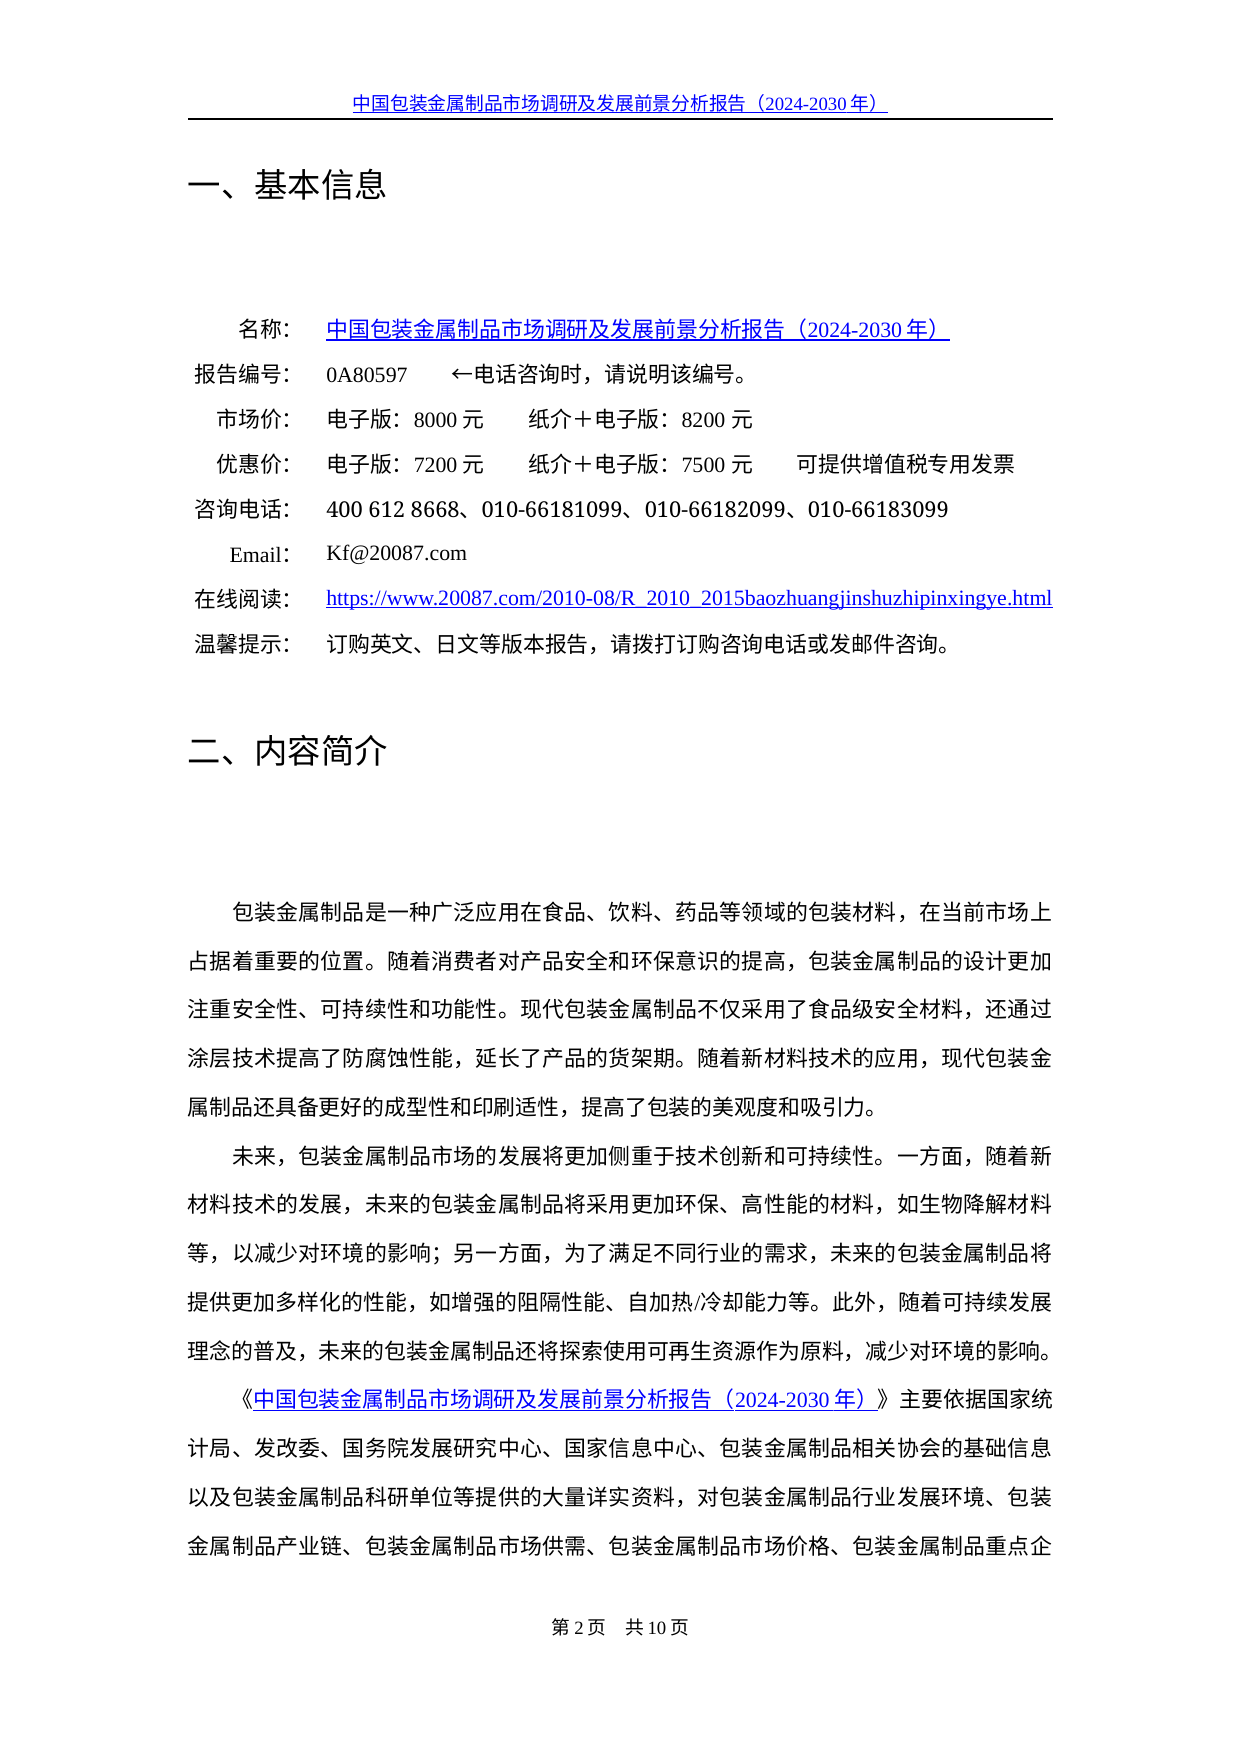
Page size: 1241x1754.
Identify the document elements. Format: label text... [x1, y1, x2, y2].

table_cell Kf@20087.com [315, 537, 1073, 582]
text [187, 894, 1053, 1561]
table_cell 0A80597 ←电话咨询时，请说明该编号。 [315, 357, 1073, 402]
table_header 中国包装金属制品市场调研及发展前景分析报告（2024-2030年） [315, 312, 1073, 357]
table_cell [315, 582, 1073, 627]
title 二、内容简介 [187, 717, 1053, 782]
table_cell 市场价： [167, 402, 315, 447]
table_cell 电子版：8000 元 纸介＋电子版：8200 元 [315, 402, 1073, 447]
table_cell Email： [167, 537, 315, 582]
title 一、基本信息 [187, 150, 1053, 215]
table_cell 400 612 8668、010-66181099、010-66182099、010-66183099 [315, 492, 1073, 537]
table_cell 订购英文、日文等版本报告，请拨打订购咨询电话或发邮件咨询。 [315, 627, 1073, 672]
table_cell 报告编号： [167, 357, 315, 402]
table_header 名称： [167, 312, 315, 357]
table_cell 温馨提示： [167, 627, 315, 672]
table_cell 在线阅读： [167, 582, 315, 627]
table_cell 电子版：7200 元 纸介＋电子版：7500 元 可提供增值税专用发票 [315, 447, 1073, 492]
table_cell 咨询电话： [167, 492, 315, 537]
table_cell 优惠价： [167, 447, 315, 492]
